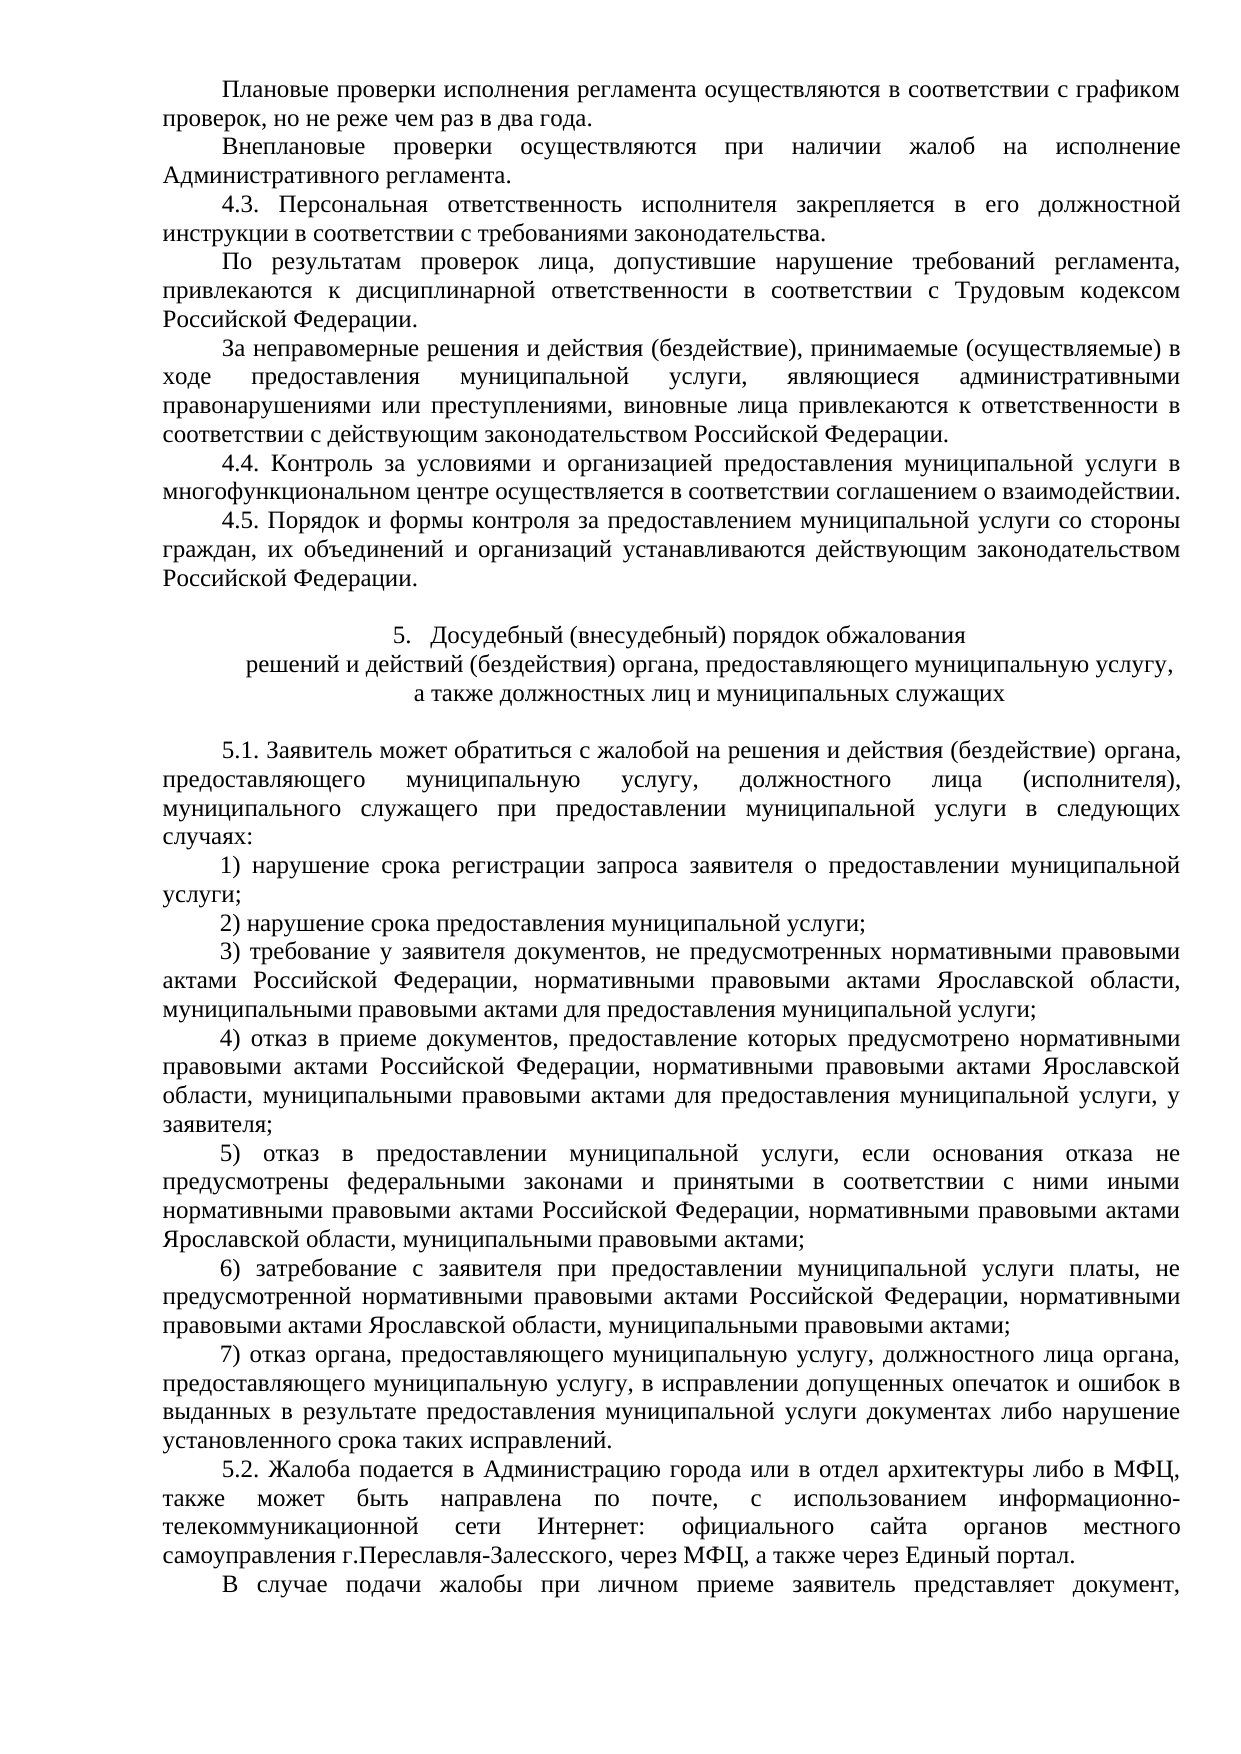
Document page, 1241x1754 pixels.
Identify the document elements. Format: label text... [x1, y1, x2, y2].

list решений и действий (бездействия) органа, предоставляющего муниципальную услугу, [237, 649, 1181, 678]
text 1) нарушение срока регистрации запроса заявителя о предоставлении муниципальной услуги; [162, 850, 1181, 908]
text 4) отказ в приеме документов, предоставление которых предусмотрено нормативными правовыми актами Российской Федерации, нормативными правовыми актами Ярославской области, муниципальными правовыми актами для предоставления муниципальной услуги, у заявителя; [162, 1023, 1181, 1138]
list Досудебный (внесудебный) порядок обжалования [177, 620, 1181, 649]
text 4.5. Порядок и формы контроля за предоставлением муниципальной услуги со стороны граждан, их объединений и организаций устанавливаются действующим законодательством Российской Федерации. [162, 505, 1181, 591]
text 4.4. Контроль за условиями и организацией предоставления муниципальной услуги в многофункциональном центре осуществляется в соответствии соглашением о взаимодействии. [162, 448, 1181, 505]
text Внеплановые проверки осуществляются при наличии жалоб на исполнение Административного регламента. [162, 131, 1181, 189]
list а также должностных лиц и муниципальных служащих [237, 678, 1181, 706]
text 7) отказ органа, предоставляющего муниципальную услугу, должностного лица органа, предоставляющего муниципальную услугу, в исправлении допущенных опечаток и ошибок в выданных в результате предоставления муниципальной услуги документах либо нарушение установленного срока таких исправлений. [162, 1339, 1181, 1454]
text За неправомерные решения и действия (бездействие), принимаемые (осуществляемые) в ходе предоставления муниципальной услуги, являющиеся административными правонарушениями или преступлениями, виновные лица привлекаются к ответственности в соответствии с действующим законодательством Российской Федерации. [162, 333, 1181, 448]
text 6) затребование с заявителя при предоставлении муниципальной услуги платы, не предусмотренной нормативными правовыми актами Российской Федерации, нормативными правовыми актами Ярославской области, муниципальными правовыми актами; [162, 1253, 1181, 1339]
text 2) нарушение срока предоставления муниципальной услуги; [162, 908, 1181, 936]
text 3) требование у заявителя документов, не предусмотренных нормативными правовыми актами Российской Федерации, нормативными правовыми актами Ярославской области, муниципальными правовыми актами для предоставления муниципальной услуги; [162, 936, 1181, 1023]
text 4.3. Персональная ответственность исполнителя закрепляется в его должностной инструкции в соответствии с требованиями законодательства. [162, 189, 1181, 246]
text Плановые проверки исполнения регламента осуществляются в соответствии с графиком проверок, но не реже чем раз в два года. [162, 74, 1181, 131]
text 5) отказ в предоставлении муниципальной услуги, если основания отказа не предусмотрены федеральными законами и принятыми в соответствии с ними иными нормативными правовыми актами Российской Федерации, нормативными правовыми актами Ярославской области, муниципальными правовыми актами; [162, 1138, 1181, 1253]
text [162, 1569, 1181, 1598]
text 5.2. Жалоба подается в Администрацию города или в отдел архитектуры либо в МФЦ, также может быть направлена по почте, с использованием информационно-телекоммуникационной сети Интернет: официального сайта органов местного самоуправления г.Переславля-Залесского, через МФЦ, а также через Единый портал. [162, 1454, 1181, 1569]
text По результатам проверок лица, допустившие нарушение требований регламента, привлекаются к дисциплинарной ответственности в соответствии с Трудовым кодексом Российской Федерации. [162, 246, 1181, 333]
text 5.1. Заявитель может обратиться с жалобой на решения и действия (бездействие) органа, предоставляющего муниципальную услугу, должностного лица (исполнителя), муниципального служащего при предоставлении муниципальной услуги в следующих случаях: [162, 735, 1181, 850]
